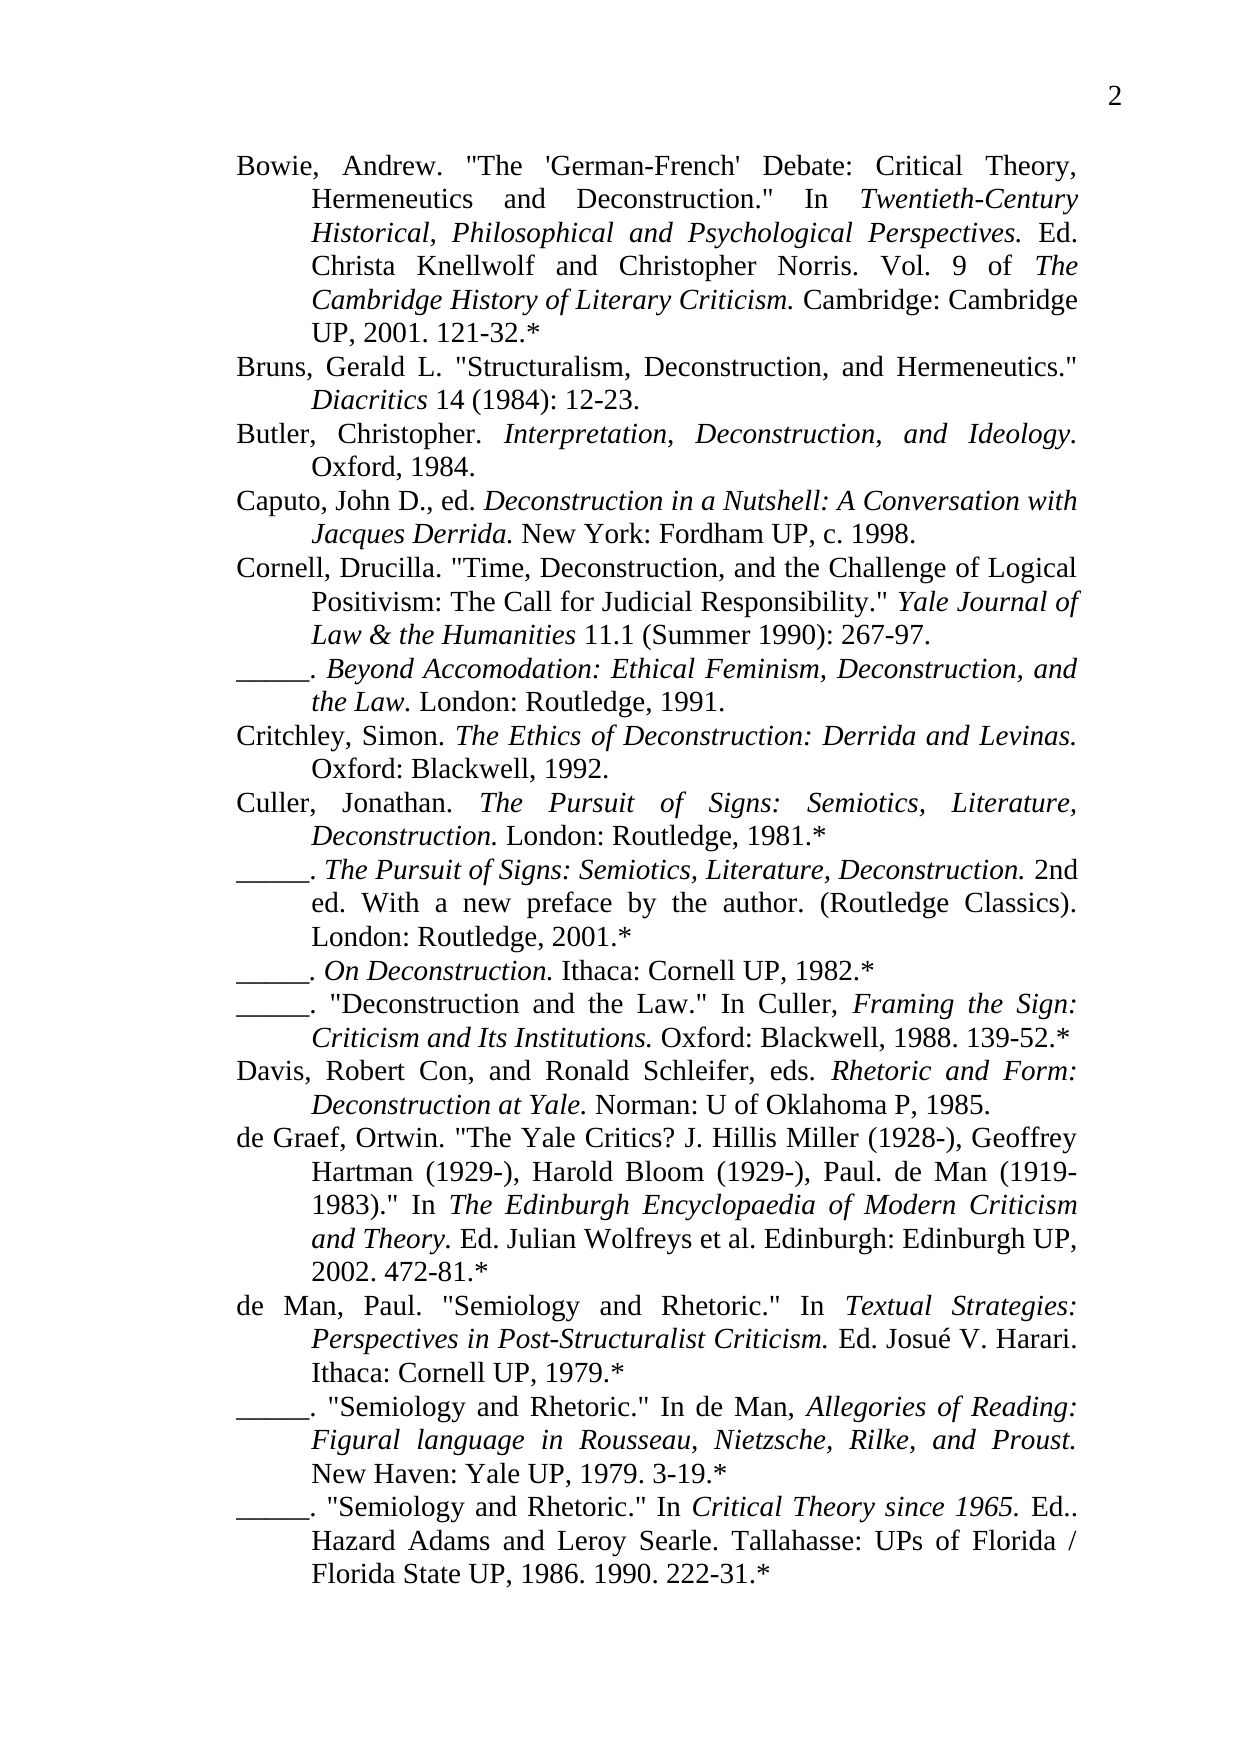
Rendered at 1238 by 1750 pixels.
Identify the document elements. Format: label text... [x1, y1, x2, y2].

text _____. On Deconstruction. Ithaca: Cornell UP, 1982.* [236, 953, 1078, 986]
text _____. "Deconstruction and the Law." In Culler, Framing the Sign: Criticism and Its Institutions. Oxford: Blackwell, 1988. 139-52.* [236, 986, 1078, 1053]
text Butler, Christopher. Interpretation, Deconstruction, and Ideology. Oxford, 1984. [236, 416, 1078, 483]
text _____. The Pursuit of Signs: Semiotics, Literature, Deconstruction. 2nd ed. With a new preface by the author. (Routledge Classics). London: Routledge, 2001.* [236, 852, 1078, 953]
text Critchley, Simon. The Ethics of Deconstruction: Derrida and Levinas. Oxford: Blackwell, 1992. [236, 718, 1078, 785]
text Davis, Robert Con, and Ronald Schleifer, eds. Rhetoric and Form: Deconstruction at Yale. Norman: U of Oklahoma P, 1985. [236, 1053, 1078, 1120]
text _____. Beyond Accomodation: Ethical Feminism, Deconstruction, and the Law. London: Routledge, 1991. [236, 651, 1078, 718]
text Culler, Jonathan. The Pursuit of Signs: Semiotics, Literature, Deconstruction. London: Routledge, 1981.* [236, 785, 1078, 852]
text Cornell, Drucilla. "Time, Deconstruction, and the Challenge of Logical Positivism: The Call for Judicial Responsibility." Yale Journal of Law & the Humanities 11.1 (Summer 1990): 267-97. [236, 550, 1078, 651]
text de Graef, Ortwin. "The Yale Critics? J. Hillis Miller (1928-), Geoffrey Hartman (1929-), Harold Bloom (1929-), Paul. de Man (1919-1983)." In The Edinburgh Encyclopaedia of Modern Criticism and Theory. Ed. Julian Wolfreys et al. Edinburgh: Edinburgh UP, 2002. 472-81.* [236, 1120, 1078, 1288]
text _____. "Semiology and Rhetoric." In de Man, Allegories of Reading: Figural language in Rousseau, Nietzsche, Rilke, and Proust. New Haven: Yale UP, 1979. 3-19.* [236, 1389, 1078, 1489]
text _____. "Semiology and Rhetoric." In Critical Theory since 1965. Ed.. Hazard Adams and Leroy Searle. Tallahasse: UPs of Florida / Florida State UP, 1986. 1990. 222-31.* [236, 1489, 1078, 1590]
text Bowie, Andrew. "The 'German-French' Debate: Critical Theory, Hermeneutics and Deconstruction." In Twentieth-Century Historical, Philosophical and Psychological Perspectives. Ed. Christa Knellwolf and Christopher Norris. Vol. 9 of The Cambridge History of Literary Criticism. Cambridge: Cambridge UP, 2001. 121-32.* [236, 148, 1078, 349]
text de Man, Paul. "Semiology and Rhetoric." In Textual Strategies: Perspectives in Post-Structuralist Criticism. Ed. Josué V. Harari. Ithaca: Cornell UP, 1979.* [236, 1288, 1078, 1389]
text Bruns, Gerald L. "Structuralism, Deconstruction, and Hermeneutics." Diacritics 14 (1984): 12-23. [236, 349, 1078, 416]
text Caputo, John D., ed. Deconstruction in a Nutshell: A Conversation with Jacques Derrida. New York: Fordham UP, c. 1998. [236, 483, 1078, 550]
